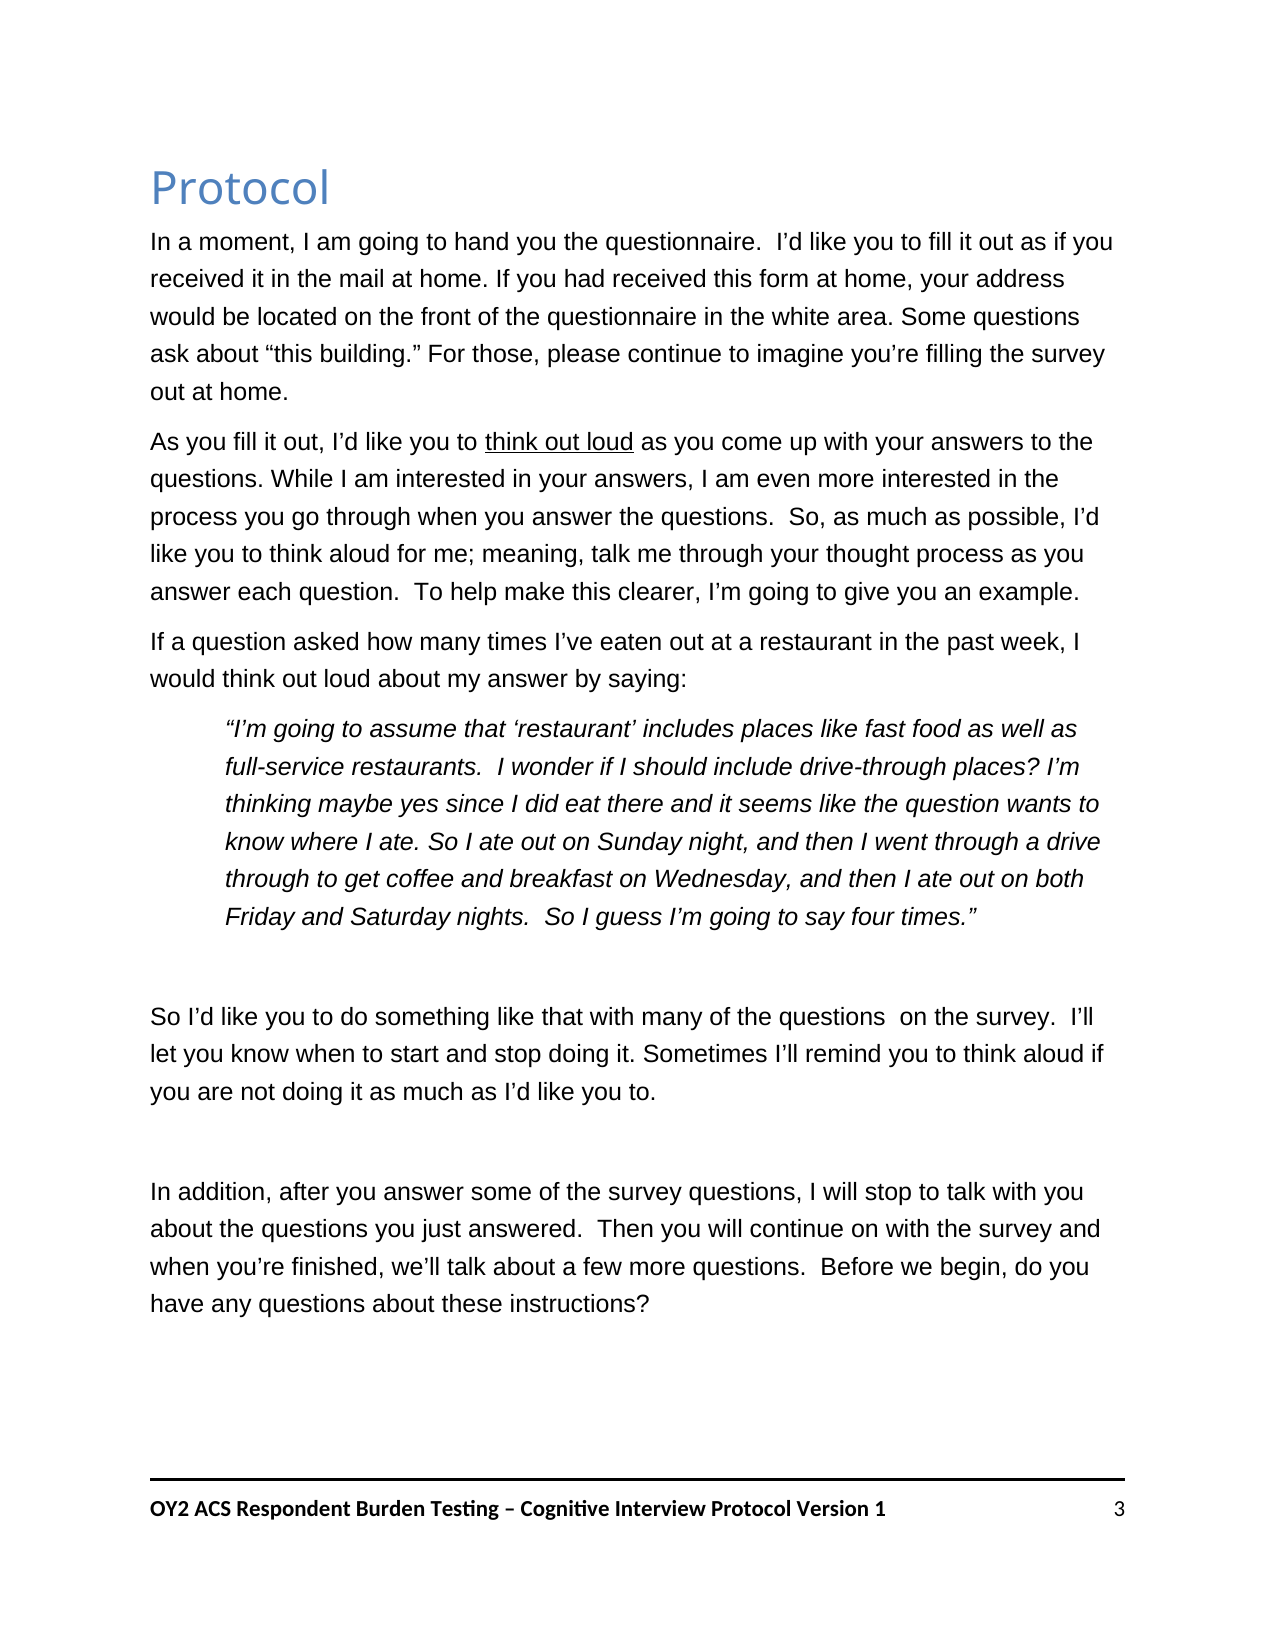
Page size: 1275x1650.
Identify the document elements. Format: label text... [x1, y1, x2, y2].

text Protocol [150, 156, 1125, 218]
text As you fill it out, I’d like you to think out loud as you come up with your answers to the questions. While I am interested in your answers, I am even more interested in the process you go through when you answer the questions. So, as much as possible, I’d like you to think aloud for me; meaning, talk me through your thought process as you answer each question. To help make this clearer, I’m going to give you an example. [150, 418, 1125, 606]
text So I’d like you to do something like that with many of the questions on the survey. I’ll let you know when to start and stop doing it. Sometimes I’ll remind you to think aloud if you are not doing it as much as I’d like you to. [150, 993, 1125, 1106]
text In addition, after you answer some of the survey questions, I will stop to talk with you about the questions you just answered. Then you will continue on with the survey and when you’re finished, we’ll talk about a few more questions. Before we begin, do you have any questions about these instructions? [150, 1168, 1125, 1318]
text “I’m going to assume that ‘restaurant’ includes places like fast food as well as full-service restaurants. I wonder if I should include drive-through places? I’m thinking maybe yes since I did eat there and it seems like the question wants to know where I ate. So I ate out on Sunday night, and then I went through a drive through to get coffee and breakfast on Wednesday, and then I ate out on both Friday and Saturday nights. So I guess I’m going to say four times.” [225, 706, 1125, 931]
text If a question asked how many times I’ve eaten out at a restaurant in the past week, I would think out loud about my answer by saying: [150, 618, 1125, 693]
text In a moment, I am going to hand you the questionnaire. I’d like you to fill it out as if you received it in the mail at home. If you had received this form at home, your address would be located on the front of the questionnaire in the white area. Some questions ask about “this building.” For those, please continue to imagine you’re filling the survey out at home. [150, 218, 1125, 406]
